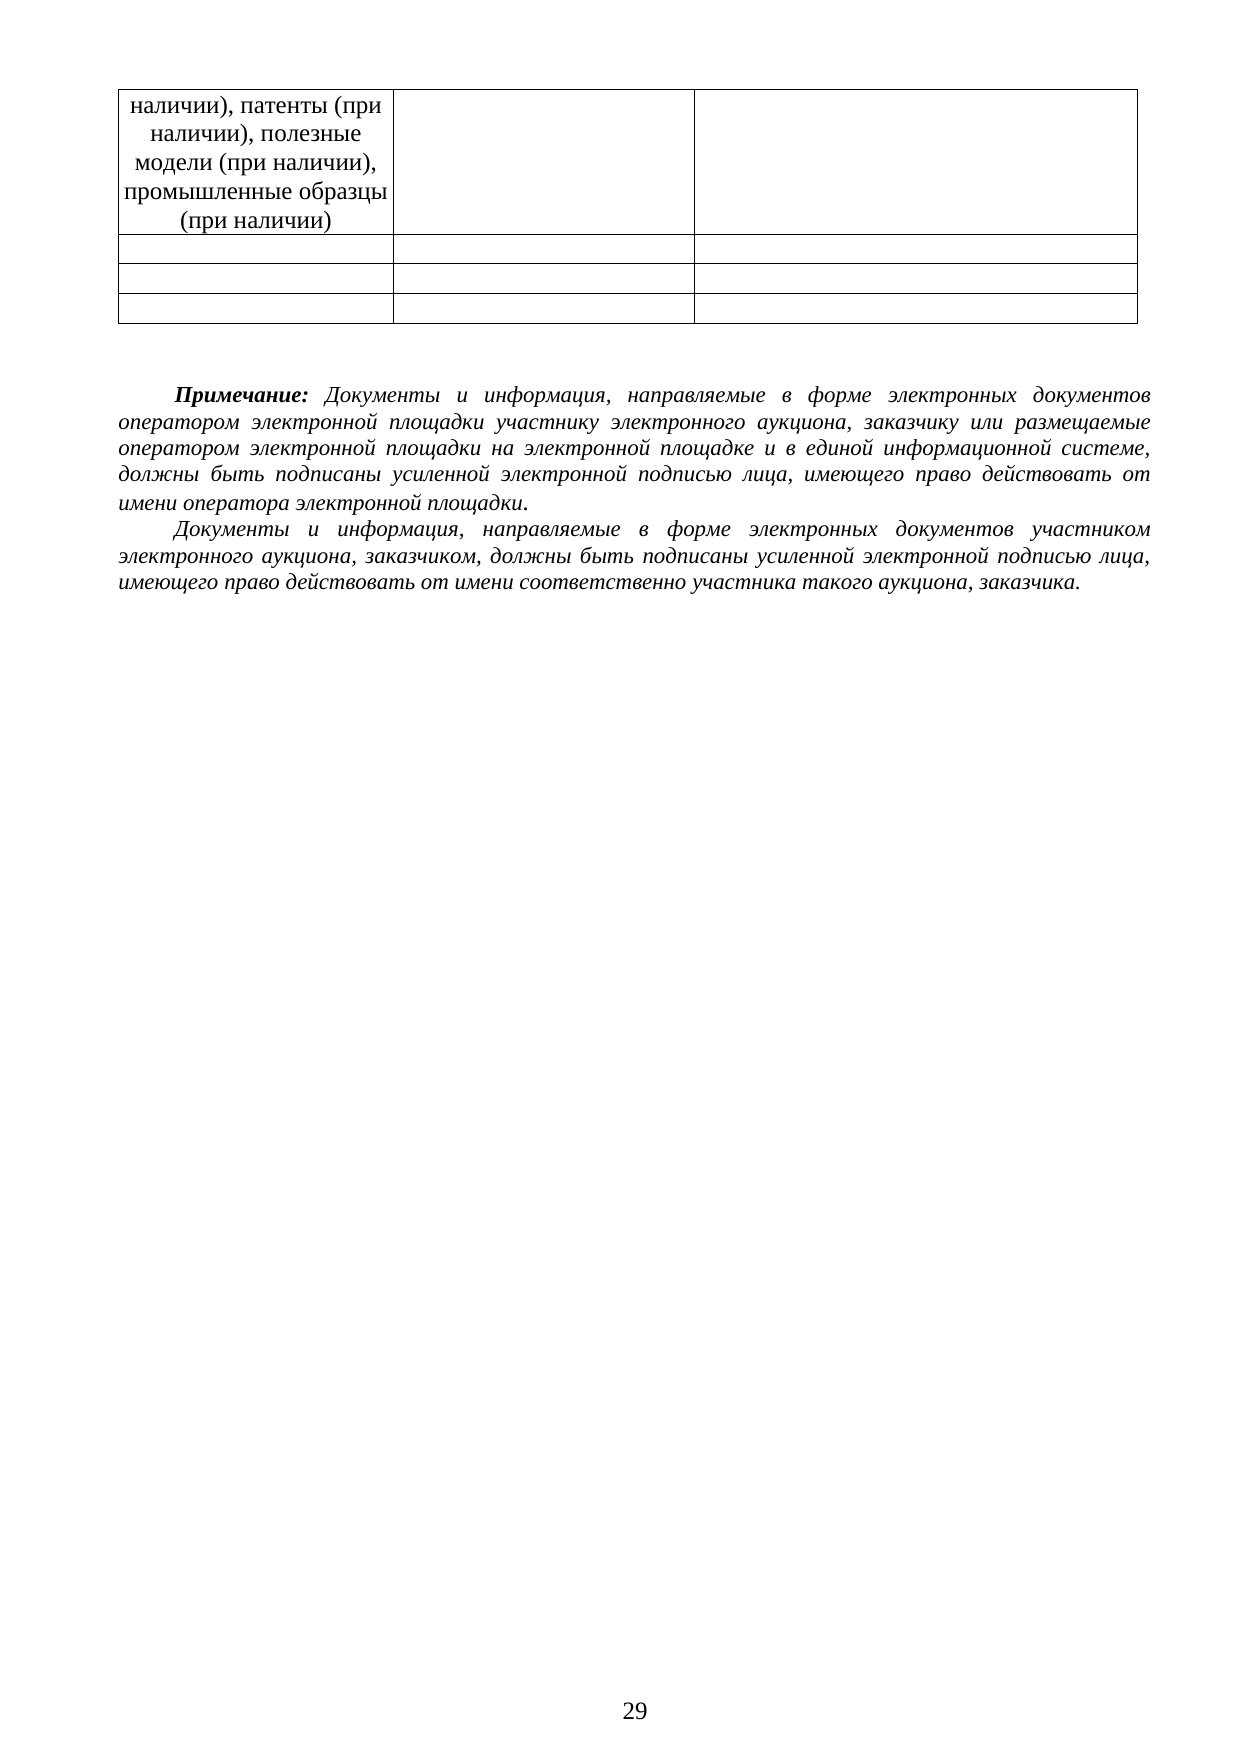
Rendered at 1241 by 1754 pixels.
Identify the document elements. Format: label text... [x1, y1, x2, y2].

table_cell [119, 235, 393, 263]
table_cell [394, 235, 694, 263]
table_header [394, 90, 694, 233]
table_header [119, 90, 393, 233]
table_cell [119, 294, 393, 323]
table_cell [394, 294, 694, 323]
table_cell [695, 294, 1137, 323]
table_cell [695, 235, 1137, 263]
text Примечание: Документы и информация, направляемые в форме электронных документов оператором электронной площадки участнику электронного аукциона, заказчику или размещаемые оператором электронной площадки на электронной площадке и в единой информационной системе, должны быть подписаны усиленной электронной подписью лица, имеющего право действовать от имени оператора электронной площадки. [118, 381, 1152, 516]
table_cell [394, 264, 694, 293]
text Документы и информация, направляемые в форме электронных документов участником электронного аукциона, заказчиком, должны быть подписаны усиленной электронной подписью лица, имеющего право действовать от имени соответственно участника такого аукциона, заказчика. [118, 516, 1152, 594]
table_cell [119, 264, 393, 293]
table_cell [695, 264, 1137, 293]
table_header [695, 90, 1137, 233]
